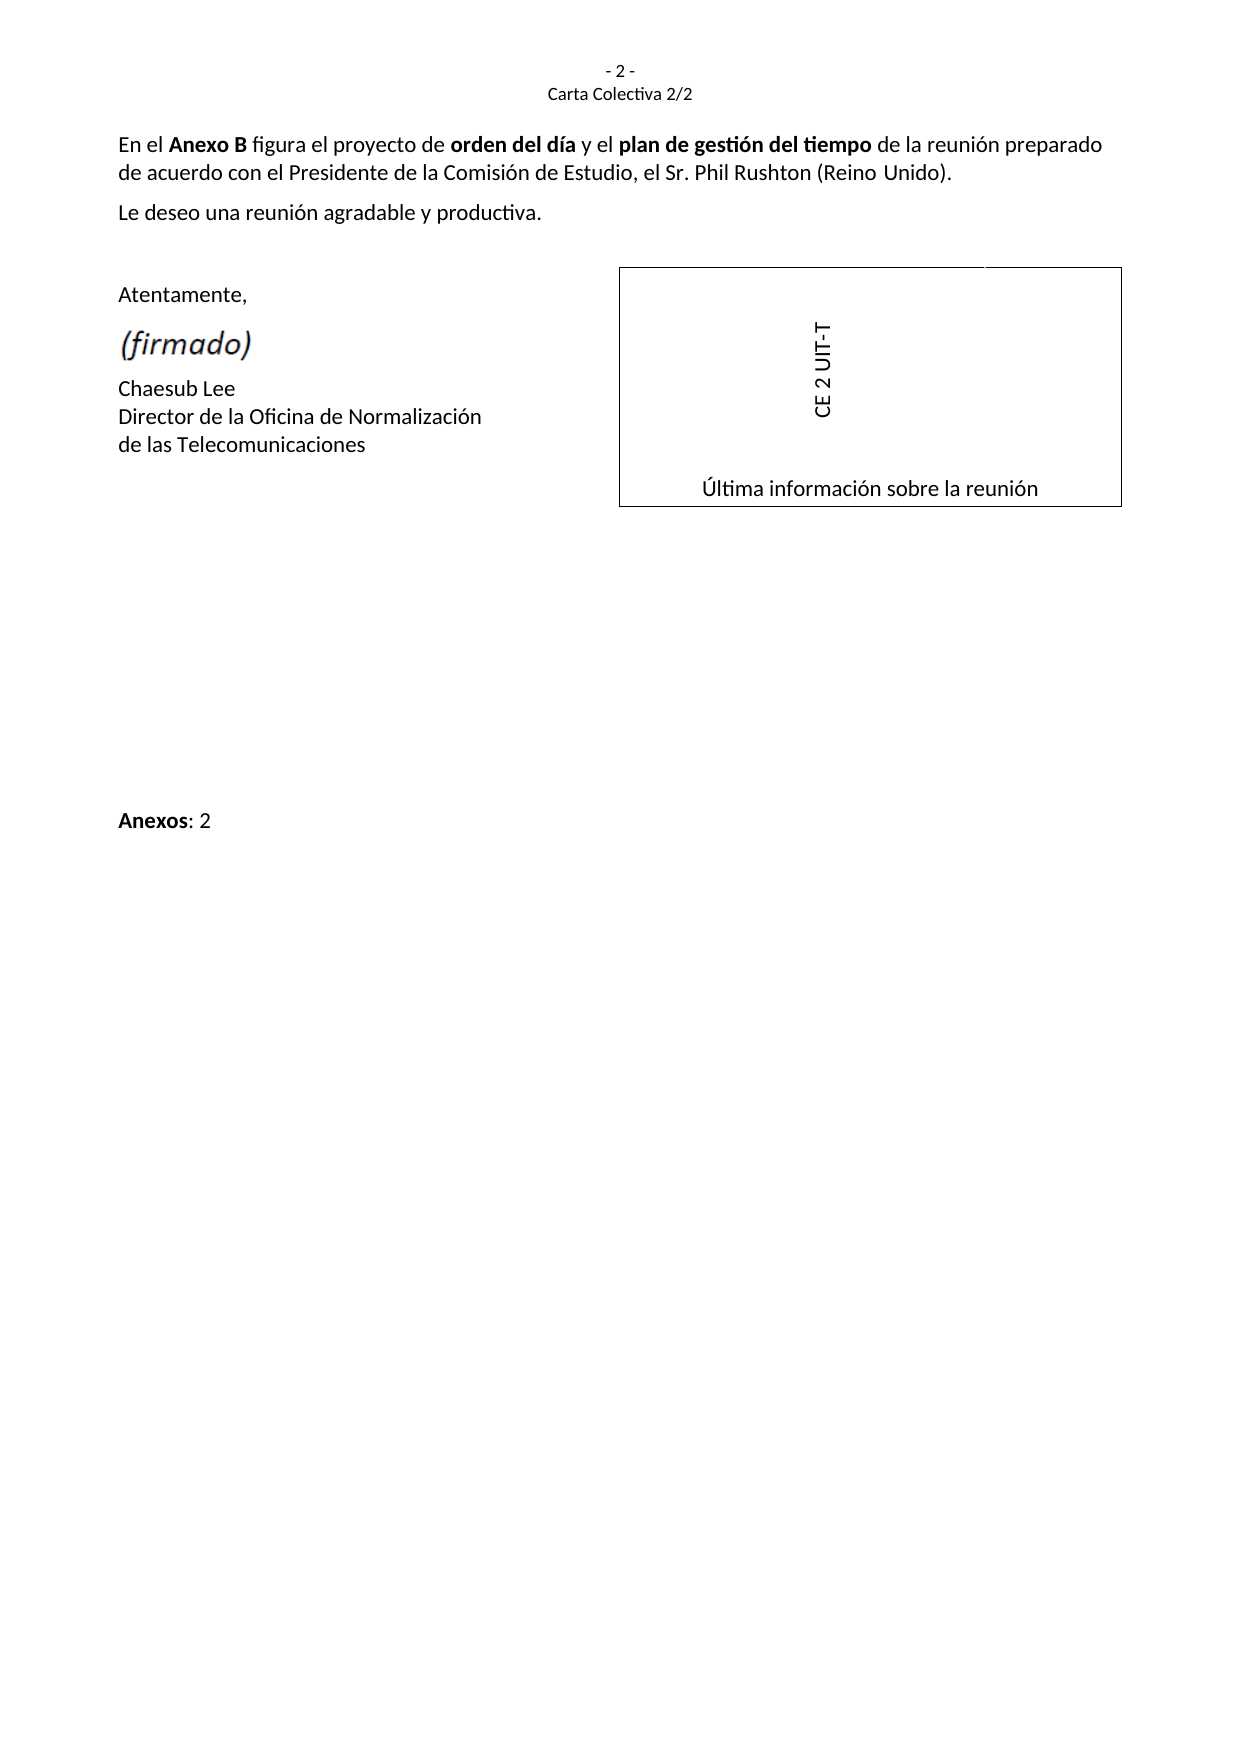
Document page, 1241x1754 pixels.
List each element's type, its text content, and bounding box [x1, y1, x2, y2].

text Anexos: 2 [118, 807, 1113, 834]
text En el Anexo B figura el proyecto de orden del día y el plan de gestión del tiempo de la reunión preparado de acuerdo con el Presidente de la Comisión de Estudio, el Sr. Phil Rushton (Reino Unido). [118, 130, 1122, 186]
table_cell Última información sobre la reunión [620, 473, 1121, 506]
text Le deseo una reunión agradable y productiva. [118, 198, 1122, 226]
table_header Atentamente, Chaesub Lee Director de la Oficina de Normalización de las Telecomunicaciones [118, 267, 619, 506]
table_header CE 2 UIT-T [620, 268, 1121, 473]
